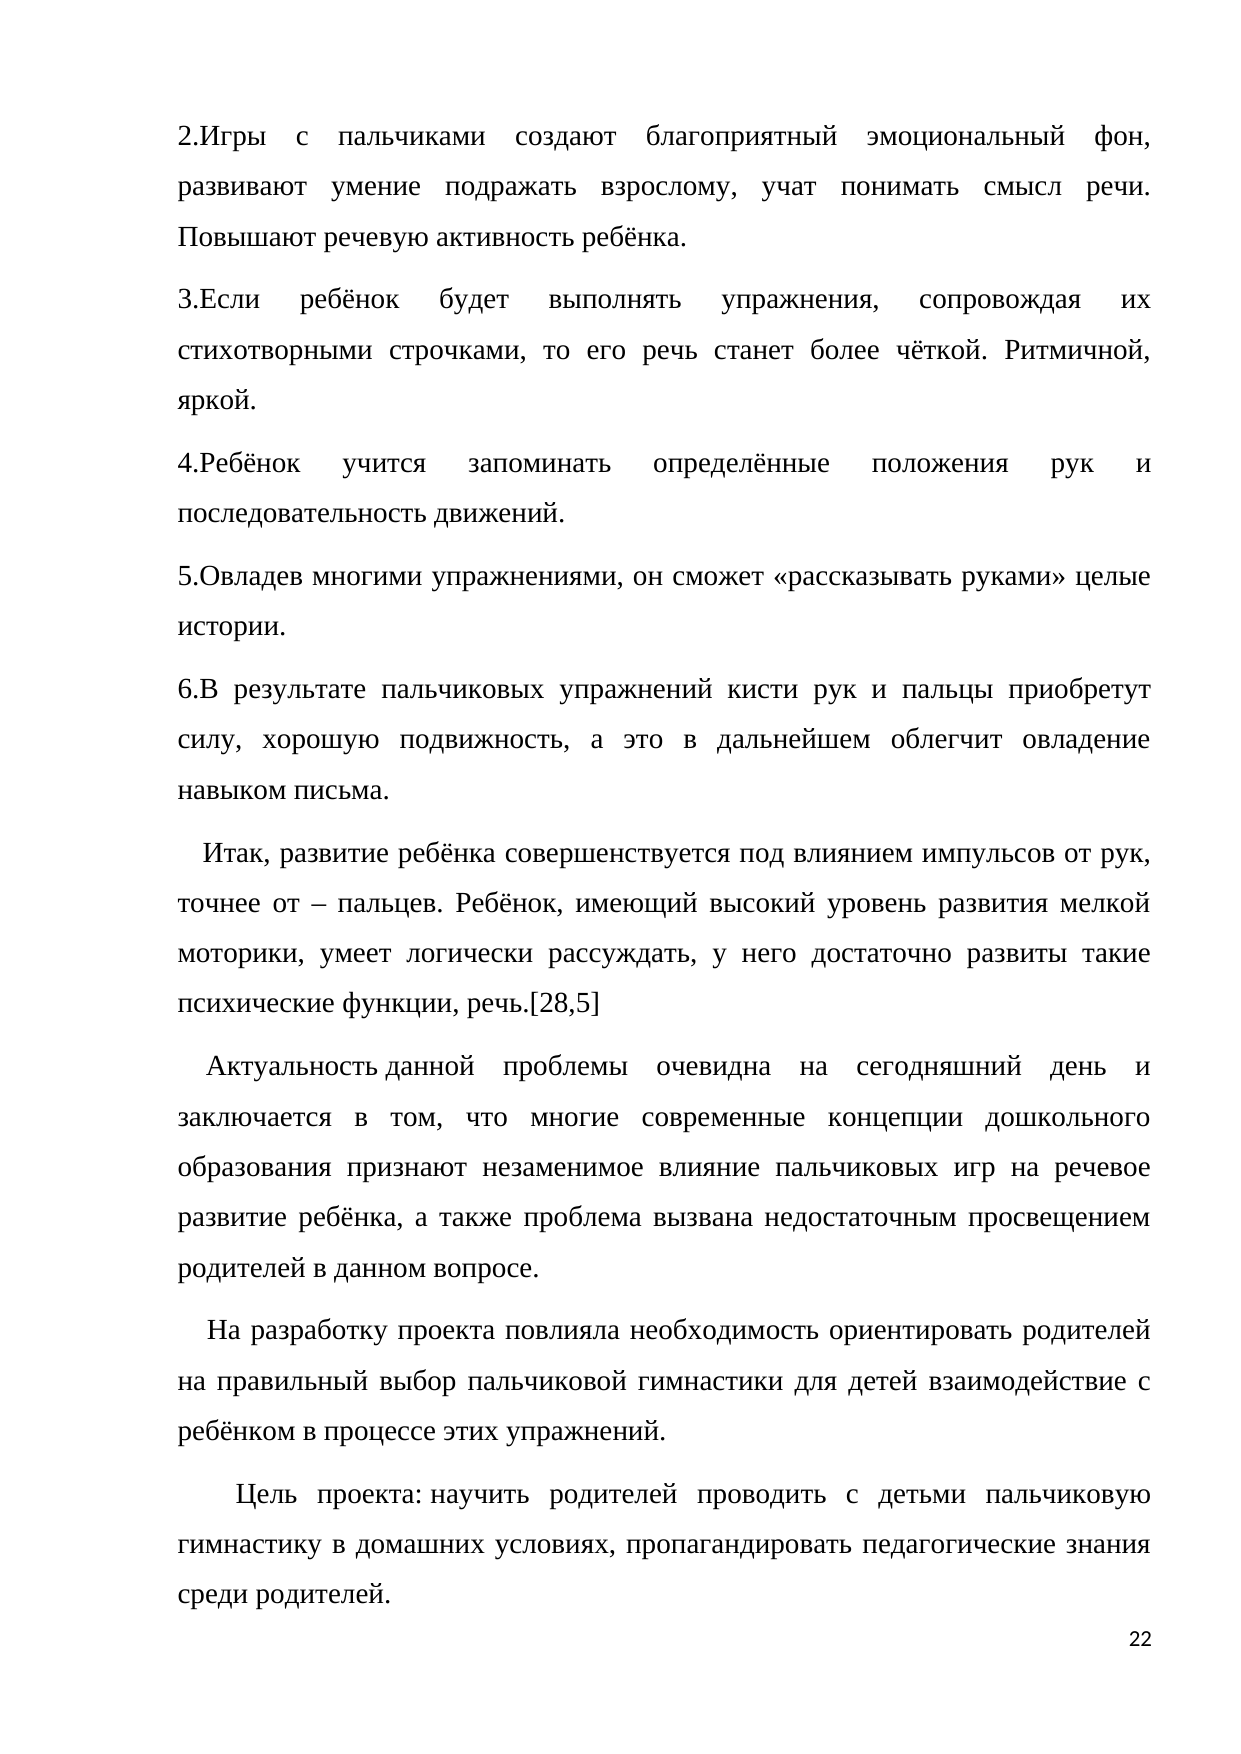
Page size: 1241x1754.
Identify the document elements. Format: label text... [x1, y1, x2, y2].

text Итак, развитие ребёнка совершенствуется под влиянием импульсов от рук, точнее от – пальцев. Ребёнок, имеющий высокий уровень развития мелкой моторики, умеет логически рассуждать, у него достаточно развиты такие психические функции, речь.[28,5] [177, 835, 1152, 1019]
text 6.В результате пальчиковых упражнений кисти рук и пальцы приобретут силу, хорошую подвижность, а это в дальнейшем облегчит овладение навыком письма. [177, 671, 1152, 805]
text 4.Ребёнок учится запоминать определённые положения рук и последовательность движений. [177, 445, 1152, 529]
text 3.Если ребёнок будет выполнять упражнения, сопровождая их стихотворными строчками, то его речь станет более чёткой. Ритмичной, яркой. [177, 282, 1152, 416]
text 5.Овладев многими упражнениями, он сможет «рассказывать руками» целые истории. [177, 558, 1152, 642]
text На разработку проекта повлияла необходимость ориентировать родителей на правильный выбор пальчиковой гимнастики для детей взаимодействие с ребёнком в процессе этих упражнений. [177, 1312, 1152, 1447]
text Цель проекта: научить родителей проводить с детьми пальчиковую гимнастику в домашних условиях, пропагандировать педагогические знания среди родителей. [177, 1476, 1152, 1610]
text 2.Игры с пальчиками создают благоприятный эмоциональный фон, развивают умение подражать взрослому, учат понимать смысл речи. Повышают речевую активность ребёнка. [177, 118, 1152, 252]
text Актуальность данной проблемы очевидна на сегодняшний день и заключается в том, что многие современные концепции дошкольного образования признают незаменимое влияние пальчиковых игр на речевое развитие ребёнка, а также проблема вызвана недостаточным просвещением родителей в данном вопросе. [177, 1048, 1152, 1283]
